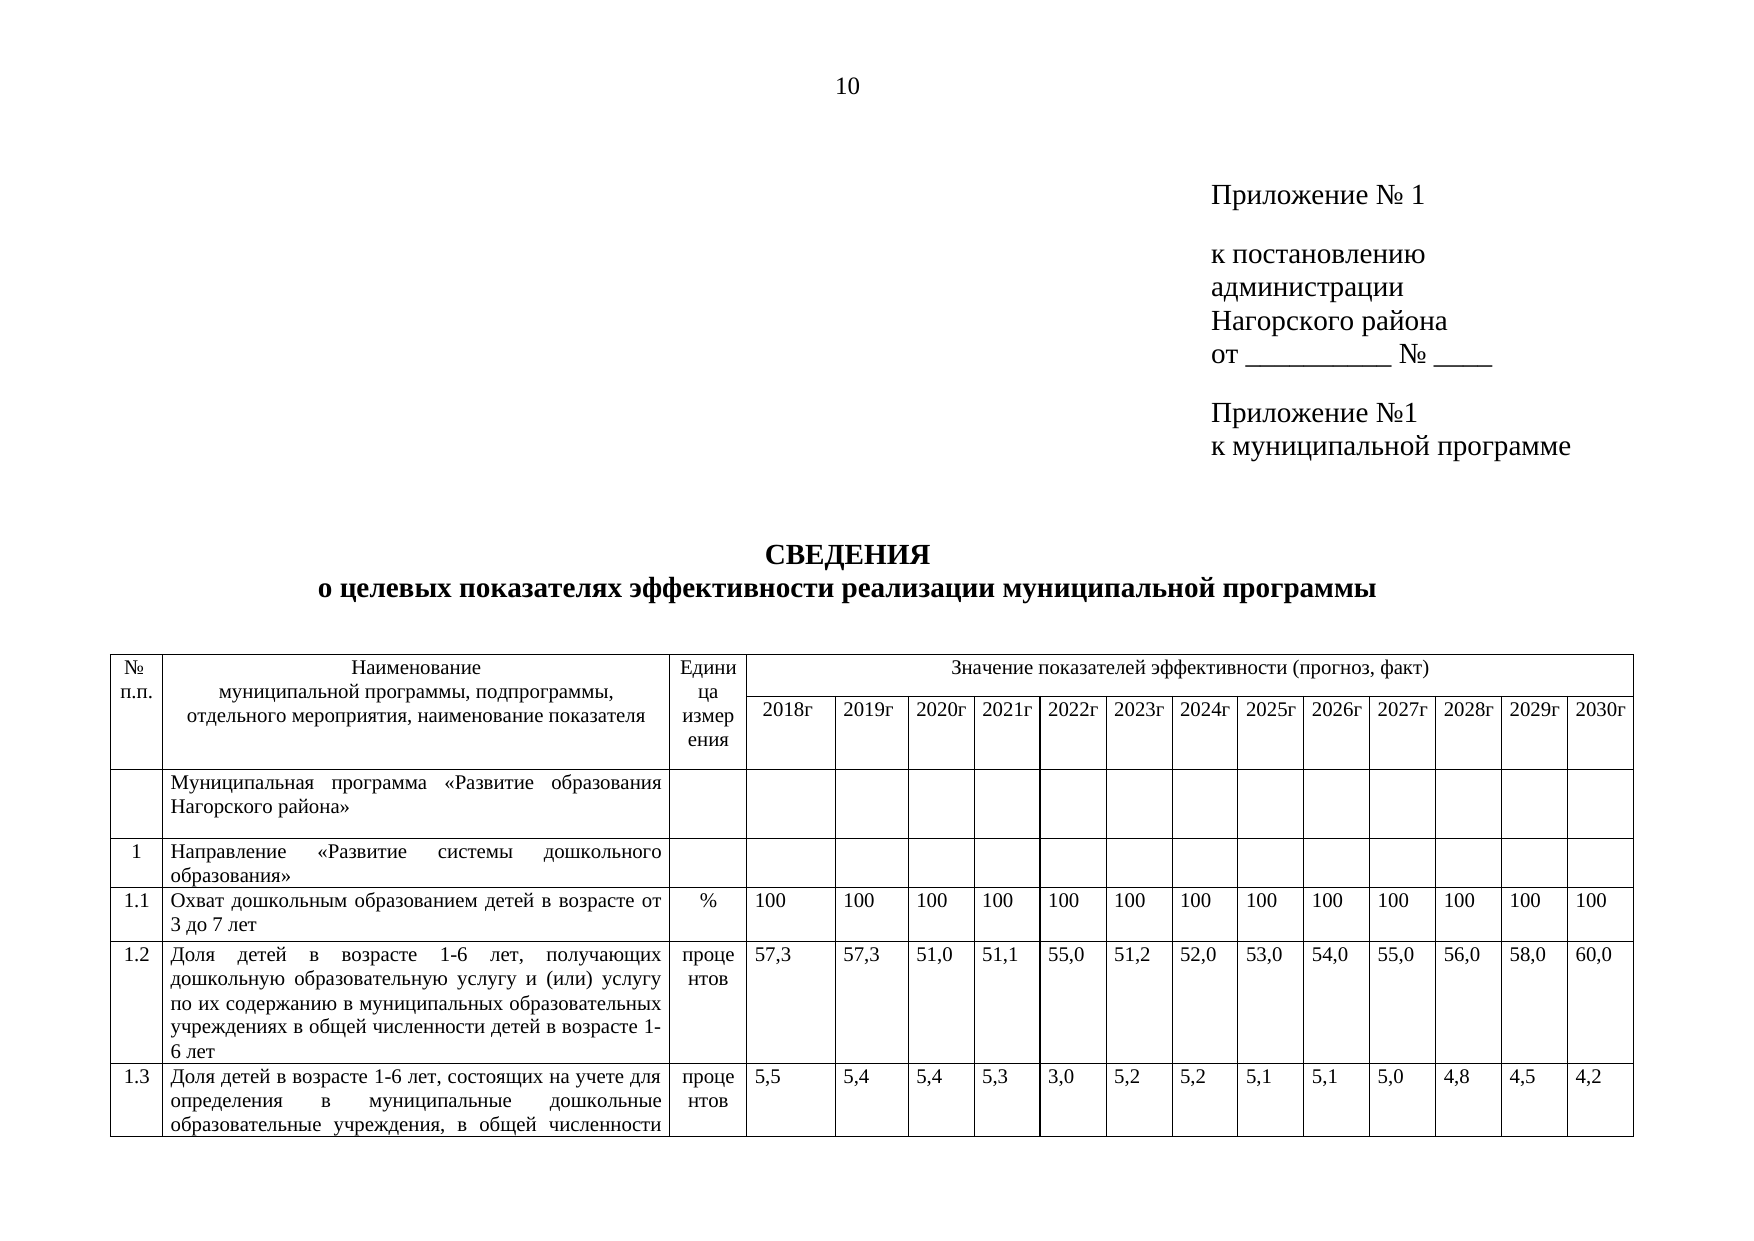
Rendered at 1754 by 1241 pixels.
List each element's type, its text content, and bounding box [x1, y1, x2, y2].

table_cell 57,3 [747, 942, 835, 1063]
table_header Наименование муниципальной программы, подпрограммы, отдельного мероприятия, наименование показателя [163, 655, 669, 769]
table_cell 100 [1568, 888, 1633, 941]
table_cell [1370, 839, 1435, 887]
table_cell 100 [1107, 888, 1172, 941]
table_cell 100 [1502, 888, 1567, 941]
table_cell 4,8 [1436, 1064, 1501, 1136]
table_cell 5,4 [836, 1064, 908, 1136]
table_cell [975, 770, 1039, 838]
table_cell [1173, 770, 1237, 838]
table_cell [1370, 770, 1435, 838]
table_cell [747, 770, 835, 838]
table_cell [1041, 770, 1106, 838]
table_cell [909, 770, 974, 838]
table_cell 1.1 [111, 888, 162, 941]
table_cell 5,2 [1107, 1064, 1172, 1136]
table_cell 2027г [1370, 697, 1435, 769]
table_cell процентов [670, 942, 746, 1063]
table_cell 2020г [909, 697, 974, 769]
text от __________ № ____ [118, 336, 1577, 370]
table_cell 5,5 [747, 1064, 835, 1136]
table_cell 4,5 [1502, 1064, 1567, 1136]
table_cell Муниципальная программа «Развитие образования Нагорского района» [163, 770, 669, 838]
table_cell % [670, 888, 746, 941]
table_cell [836, 839, 908, 887]
table_cell процентов [670, 1064, 746, 1136]
table_cell [836, 770, 908, 838]
table_cell [1304, 770, 1369, 838]
table_cell 55,0 [1041, 942, 1106, 1063]
table_cell 5,4 [909, 1064, 974, 1136]
table_cell Направление «Развитие системы дошкольного образования» [163, 839, 669, 887]
table_cell 100 [1370, 888, 1435, 941]
table_cell 100 [1238, 888, 1303, 941]
table_cell 51,2 [1107, 942, 1172, 1063]
table_cell 60,0 [1568, 942, 1633, 1063]
table_cell 2023г [1107, 697, 1172, 769]
table_cell 5,2 [1173, 1064, 1237, 1136]
table_cell 1.2 [111, 942, 162, 1063]
table_cell [1568, 770, 1633, 838]
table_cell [163, 1064, 669, 1136]
table_cell [1304, 839, 1369, 887]
table_cell [670, 770, 746, 838]
table_cell [111, 770, 162, 838]
table_cell 2030г [1568, 697, 1633, 769]
text Нагорского района [118, 303, 1577, 336]
table_cell 2019г [836, 697, 908, 769]
table_cell 2029г [1502, 697, 1567, 769]
table_cell 5,3 [975, 1064, 1039, 1136]
table_cell [909, 839, 974, 887]
table_cell 100 [836, 888, 908, 941]
table_cell 2024г [1173, 697, 1237, 769]
table_cell 2025г [1238, 697, 1303, 769]
table_cell 100 [1041, 888, 1106, 941]
table_cell [1107, 839, 1172, 887]
table_cell [1041, 839, 1106, 887]
table_cell Доля детей в возрасте 1-6 лет, получающих дошкольную образовательную услугу и (или) услугу по их содержанию в муниципальных образовательных учреждениях в общей численности детей в возрасте 1-6 лет [163, 942, 669, 1063]
table_cell 5,1 [1238, 1064, 1303, 1136]
table_cell 57,3 [836, 942, 908, 1063]
table_cell [1173, 839, 1237, 887]
text администрации [118, 269, 1577, 303]
table_cell 2022г [1041, 697, 1106, 769]
table_cell 2028г [1436, 697, 1501, 769]
table_cell 5,1 [1304, 1064, 1369, 1136]
table_cell 53,0 [1238, 942, 1303, 1063]
table_cell 2026г [1304, 697, 1369, 769]
table_header Значение показателей эффективности (прогноз, факт) [747, 655, 1633, 696]
table_cell Охват дошкольным образованием детей в возрасте от 3 до 7 лет [163, 888, 669, 941]
text к муниципальной программе [118, 428, 1577, 462]
table_cell 51,0 [909, 942, 974, 1063]
table_cell 55,0 [1370, 942, 1435, 1063]
table_cell 100 [747, 888, 835, 941]
table_cell [1502, 770, 1567, 838]
table_cell 4,2 [1568, 1064, 1633, 1136]
table_cell [1436, 839, 1501, 887]
table_cell 100 [909, 888, 974, 941]
table_header Единица измерения [670, 655, 746, 769]
table_cell 51,1 [975, 942, 1039, 1063]
table_cell 2018г [747, 697, 835, 769]
table_cell [1502, 839, 1567, 887]
table_cell 2021г [975, 697, 1039, 769]
table_cell 100 [1304, 888, 1369, 941]
table_cell [1238, 839, 1303, 887]
table_cell 100 [1173, 888, 1237, 941]
table_cell 54,0 [1304, 942, 1369, 1063]
table_cell [670, 839, 746, 887]
table_cell [1568, 839, 1633, 887]
table_cell 100 [975, 888, 1039, 941]
table_cell 100 [1436, 888, 1501, 941]
text Приложение № 1 [118, 177, 1577, 211]
table_cell 56,0 [1436, 942, 1501, 1063]
table_cell 1.3 [111, 1064, 162, 1136]
table_cell 58,0 [1502, 942, 1567, 1063]
table_cell 5,0 [1370, 1064, 1435, 1136]
table_cell [1238, 770, 1303, 838]
text Приложение №1 [118, 395, 1577, 428]
text СВЕДЕНИЯ [118, 537, 1577, 571]
table_cell [975, 839, 1039, 887]
table_cell [1107, 770, 1172, 838]
table_cell [1436, 770, 1501, 838]
table_cell [747, 839, 835, 887]
table_cell 52,0 [1173, 942, 1237, 1063]
table_cell 1 [111, 839, 162, 887]
table_cell 3,0 [1041, 1064, 1106, 1136]
text к постановлению [118, 236, 1577, 269]
table_header № п.п. [111, 655, 162, 769]
text о целевых показателях эффективности реализации муниципальной программы [118, 571, 1577, 604]
